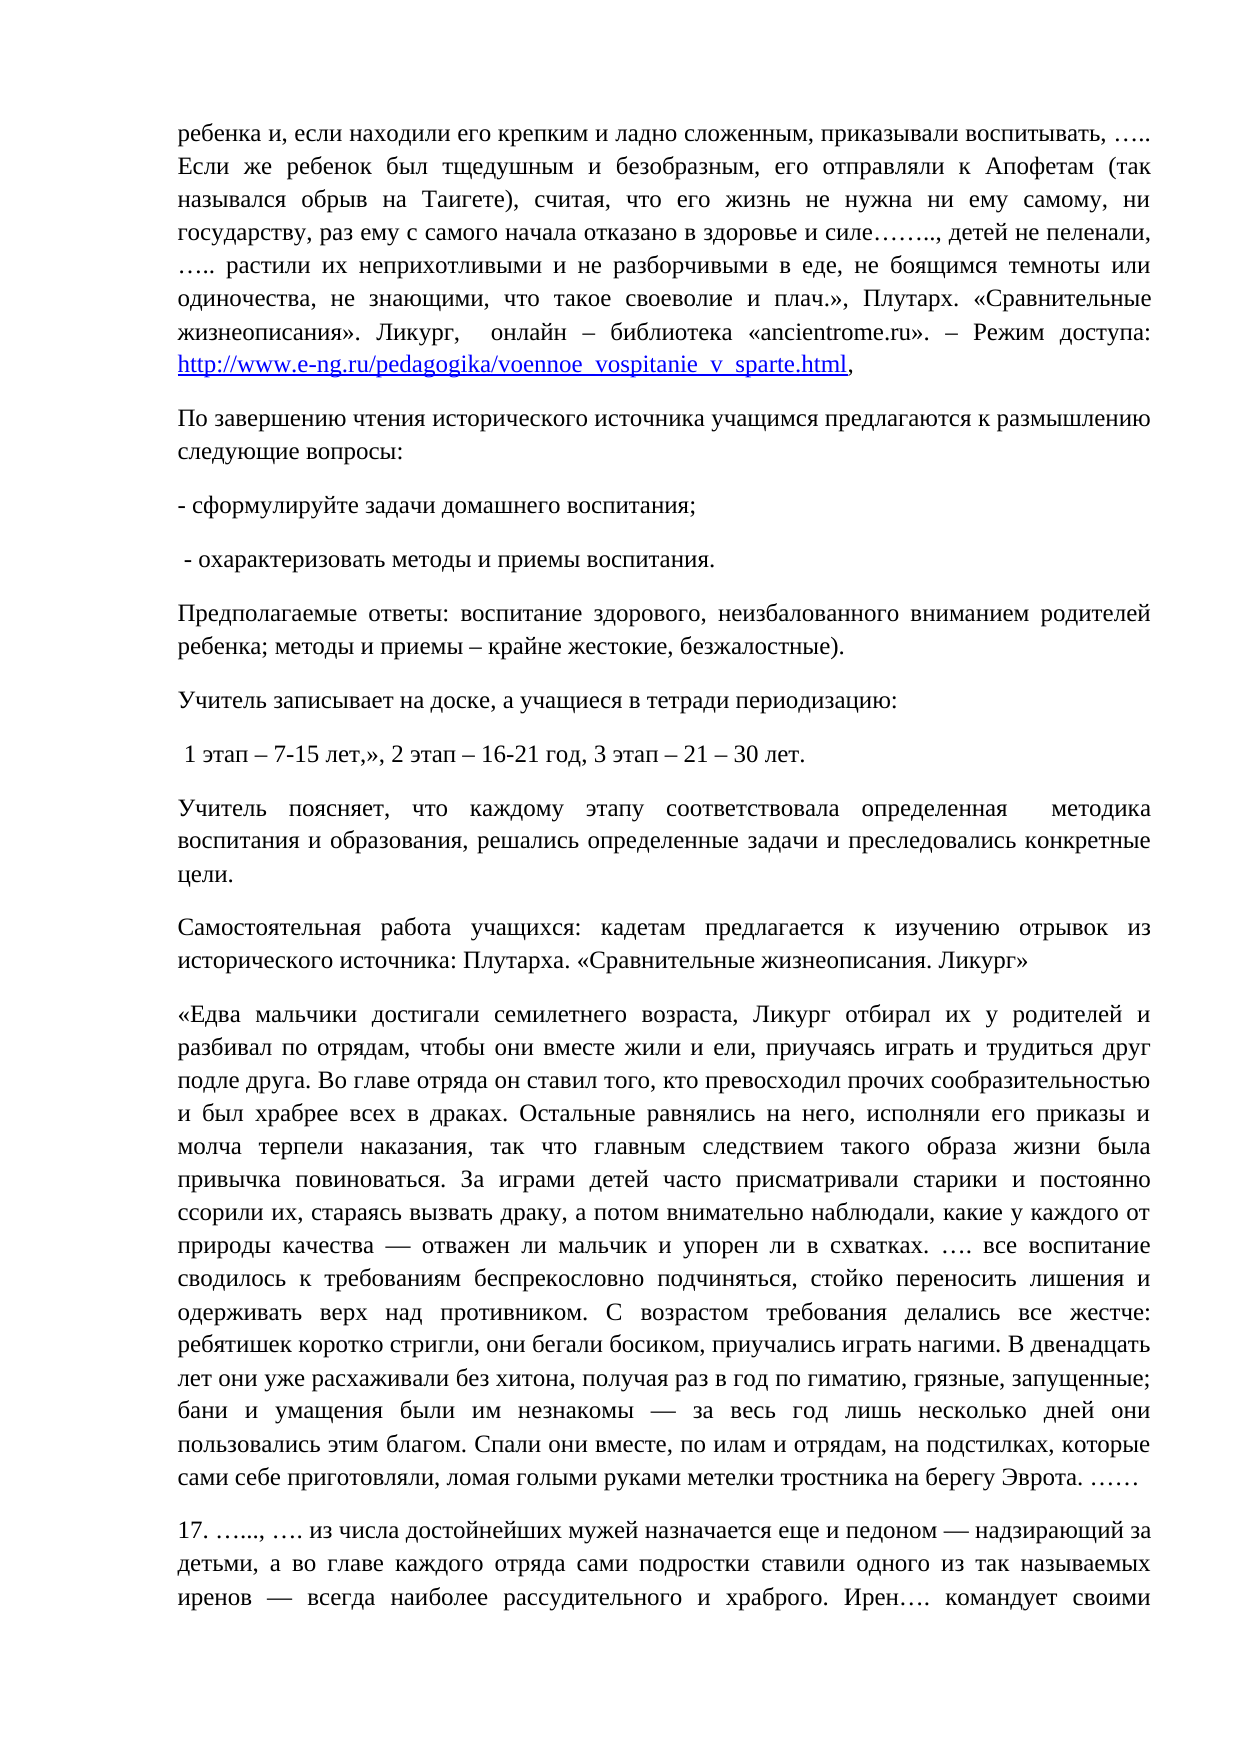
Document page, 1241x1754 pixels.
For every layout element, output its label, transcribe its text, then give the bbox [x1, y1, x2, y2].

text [177, 1516, 1152, 1610]
text По завершению чтения исторического источника учащимся предлагаются к размышлению следующие вопросы: [177, 403, 1152, 465]
text Предполагаемые ответы: воспитание здорового, неизбалованного вниманием родителей ребенка; методы и приемы – крайне жестокие, безжалостные). [177, 598, 1152, 660]
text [177, 118, 1152, 378]
text Самостоятельная работа учащихся: кадетам предлагается к изучению отрывок из исторического источника: Плутарха. «Сравнительные жизнеописания. Ликург» [177, 912, 1152, 974]
text Учитель записывает на доске, а учащиеся в тетради периодизацию: [177, 685, 1152, 714]
text - охарактеризовать методы и приемы воспитания. [177, 544, 1152, 573]
text «Едва мальчики достигали семилетнего возраста, Ликург отбирал их у родителей и разбивал по отрядам, чтобы они вместе жили и ели, приучаясь играть и трудиться друг подле друга. Во главе отряда он ставил того, кто превосходил прочих сообразительностью и был храбрее всех в драках. Остальные равнялись на него, исполняли его приказы и молча терпели наказания, так что главным следствием такого образа жизни была привычка повиноваться. За играми детей часто присматривали старики и постоянно ссорили их, стараясь вызвать драку, а потом внимательно наблюдали, какие у каждого от природы качества — отважен ли мальчик и упорен ли в схватках. …. все воспитание сводилось к требованиям беспрекословно подчиняться, стойко переносить лишения и одерживать верх над противником. С возрастом требования делались все жестче: ребятишек коротко стригли, они бегали босиком, приучались играть нагими. В двенадцать лет они уже расхаживали без хитона, получая раз в год по гиматию, грязные, запущенные; бани и умащения были им незнакомы — за весь год лишь несколько дней они пользовались этим благом. Спали они вместе, по илам и отрядам, на подстилках, которые сами себе приготовляли, ломая голыми руками метелки тростника на берегу Эврота. …… [177, 999, 1152, 1490]
text Учитель поясняет, что каждому этапу соответствовала определенная методика воспитания и образования, решались определенные задачи и преследовались конкретные цели. [177, 793, 1152, 887]
text - сформулируйте задачи домашнего воспитания; [177, 490, 1152, 519]
text 1 этап – 7-15 лет,», 2 этап – 16-21 год, 3 этап – 21 – 30 лет. [177, 739, 1152, 767]
